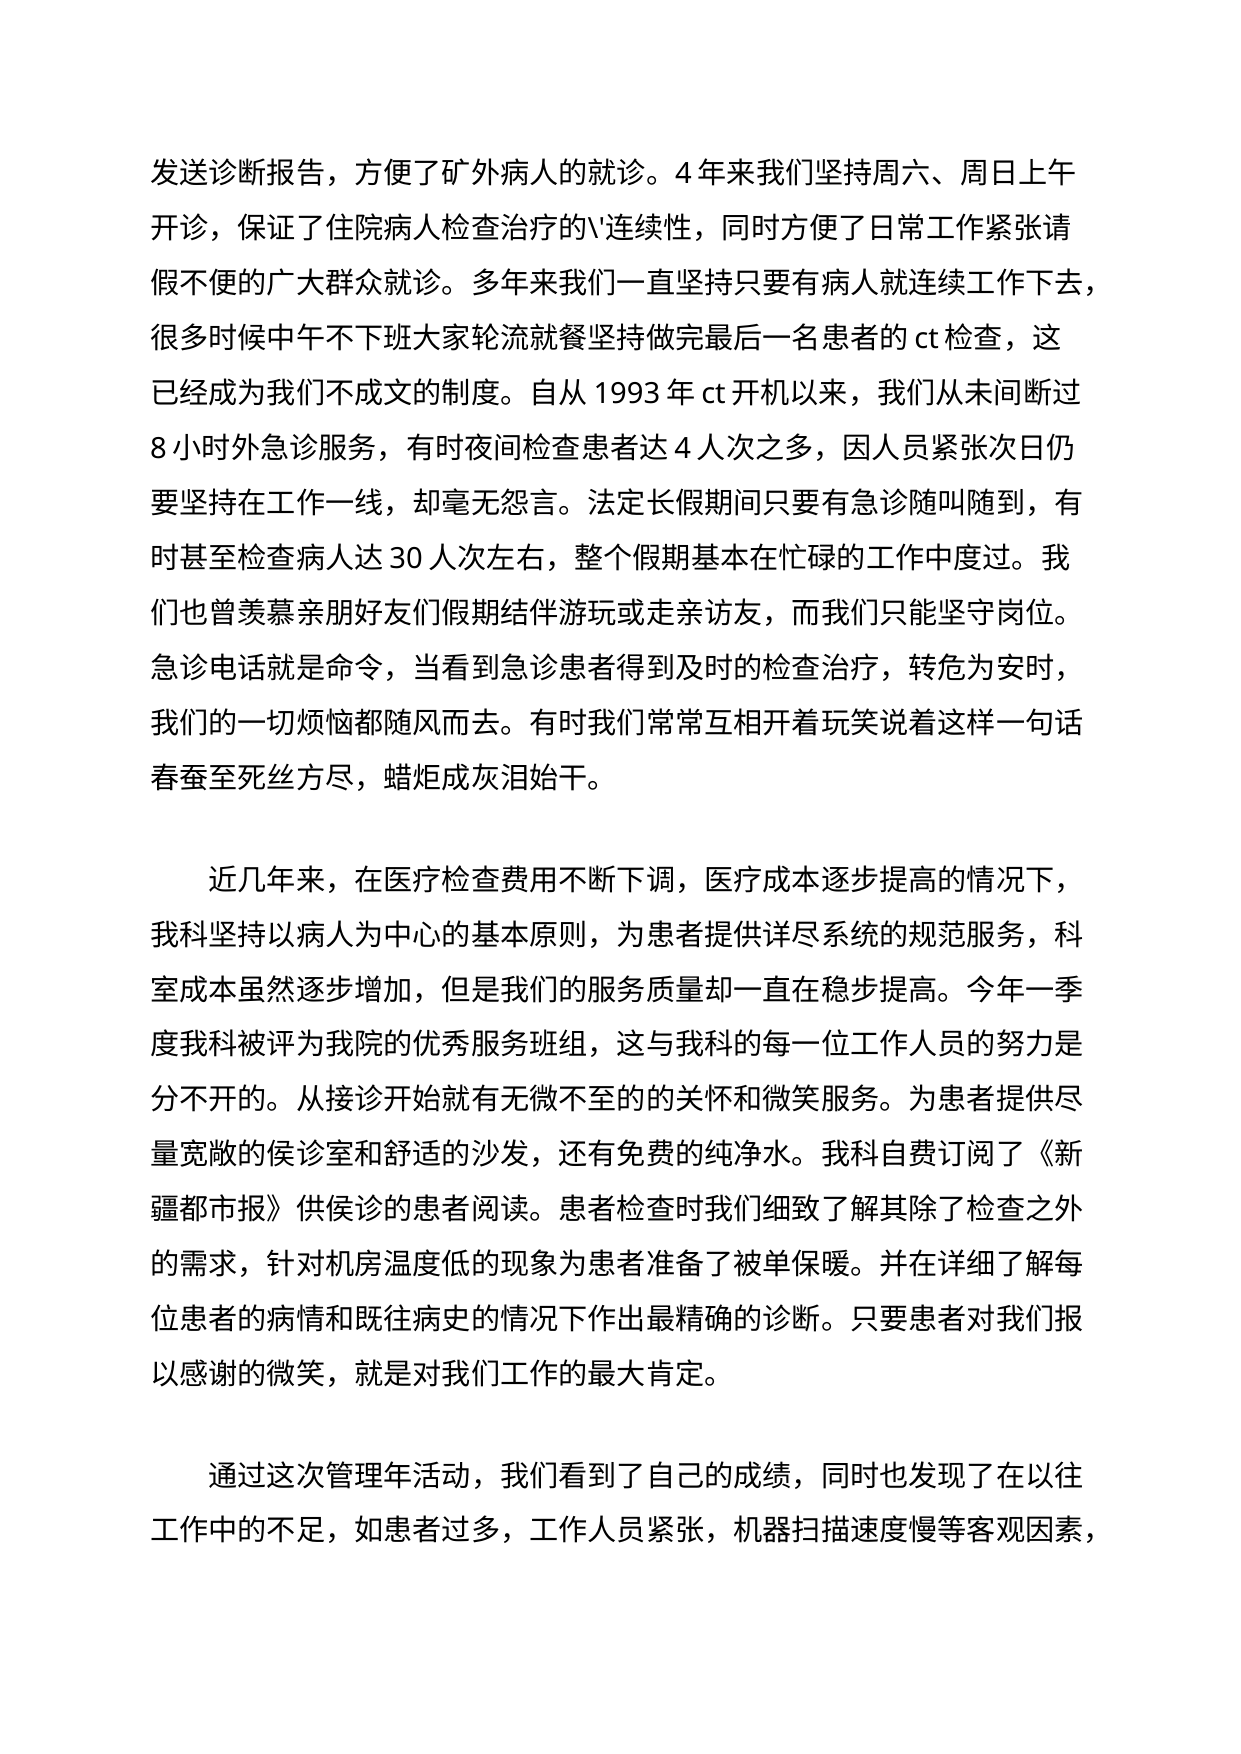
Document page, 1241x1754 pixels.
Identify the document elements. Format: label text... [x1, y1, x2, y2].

text 近几年来，在医疗检查费用不断下调，医疗成本逐步提高的情况下，我科坚持以病人为中心的基本原则，为患者提供详尽系统的规范服务，科室成本虽然逐步增加，但是我们的服务质量却一直在稳步提高。今年一季度我科被评为我院的优秀服务班组，这与我科的每一位工作人员的努力是分不开的。从接诊开始就有无微不至的的关怀和微笑服务。为患者提供尽量宽敞的侯诊室和舒适的沙发，还有免费的纯净水。我科自费订阅了《新疆都市报》供侯诊的患者阅读。患者检查时我们细致了解其除了检查之外的需求，针对机房温度低的现象为患者准备了被单保暖。并在详细了解每位患者的病情和既往病史的情况下作出最精确的诊断。只要患者对我们报以感谢的微笑，就是对我们工作的最大肯定。 [150, 856, 1090, 1393]
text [150, 1452, 1090, 1549]
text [150, 150, 1090, 797]
